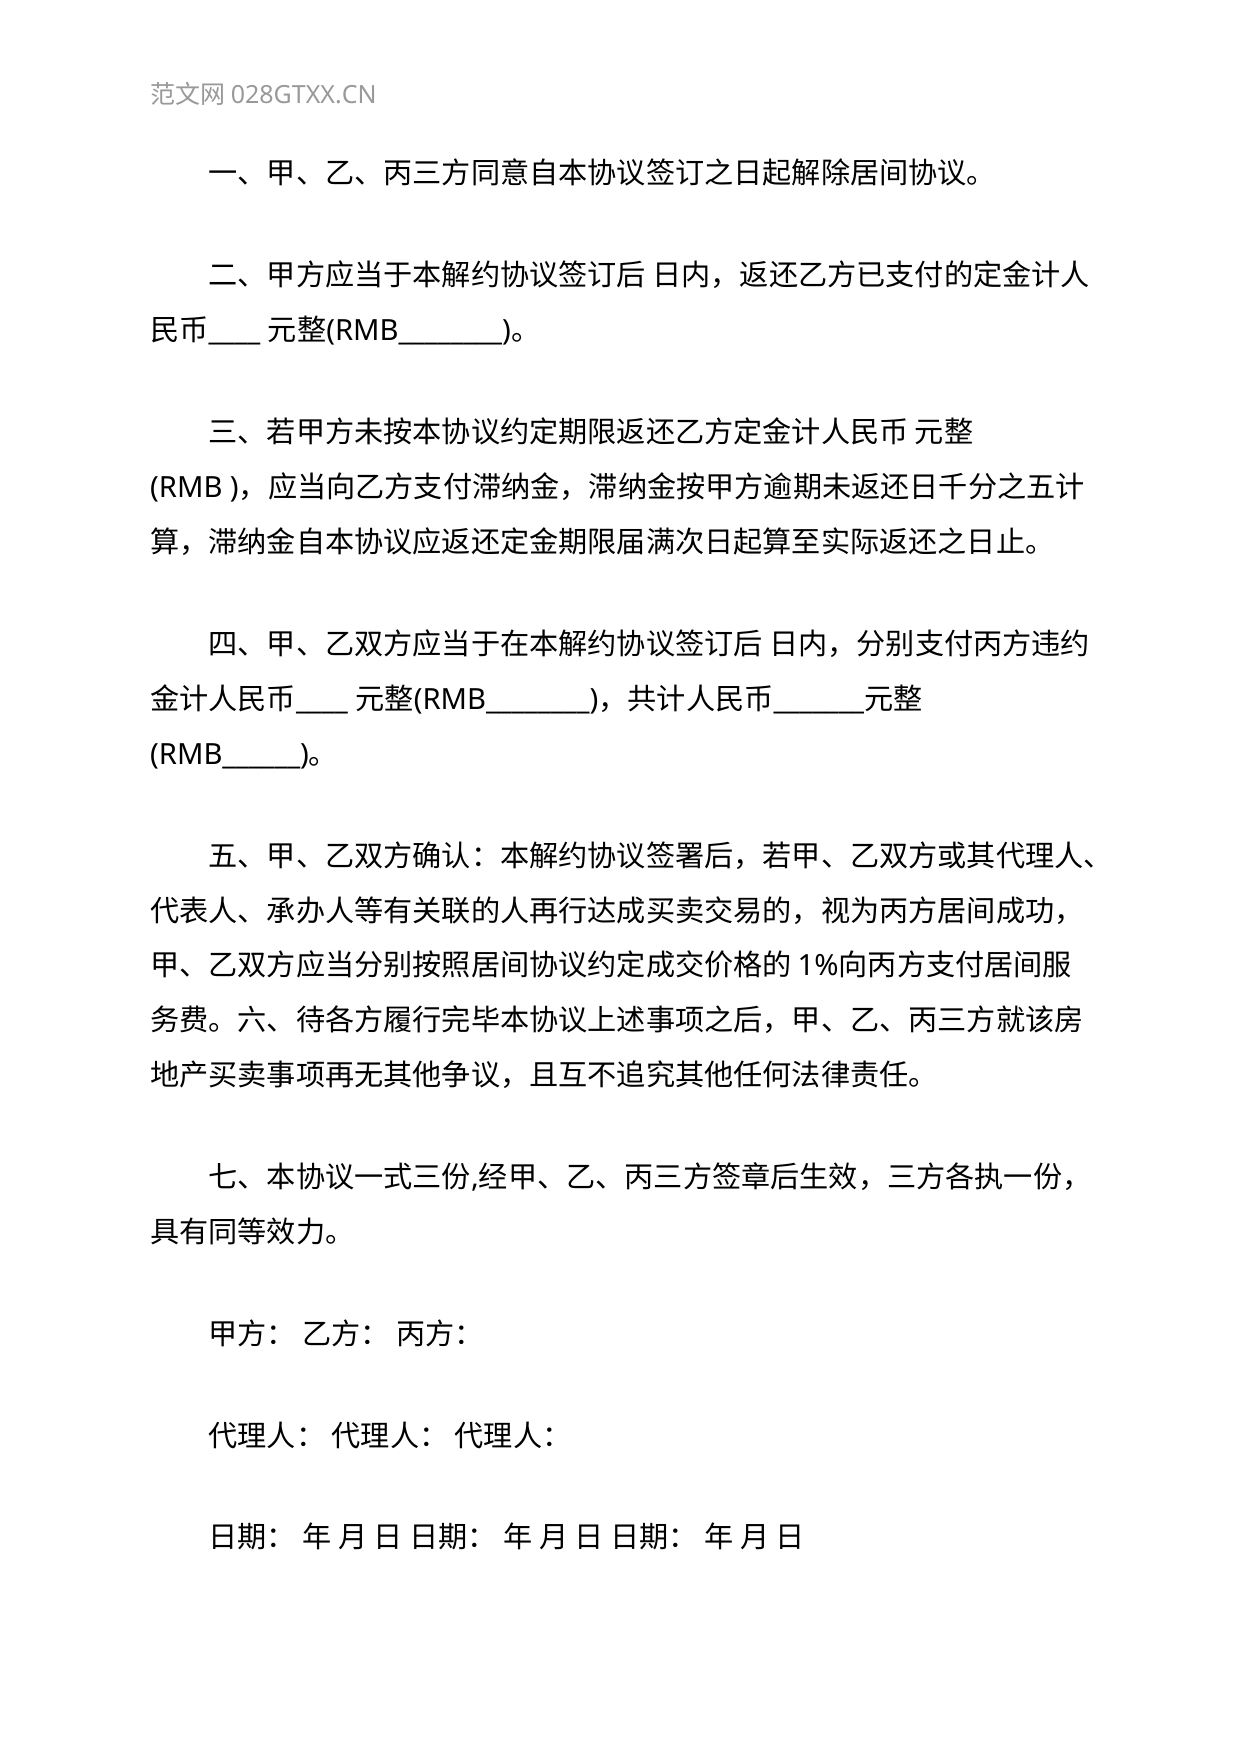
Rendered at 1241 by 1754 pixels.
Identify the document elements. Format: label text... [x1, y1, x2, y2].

text 二、甲方应当于本解约协议签订后 日内，返还乙方已支付的定金计人民币____ 元整(RMB________)。 [150, 252, 1090, 349]
text 三、若甲方未按本协议约定期限返还乙方定金计人民币 元整(RMB )，应当向乙方支付滞纳金，滞纳金按甲方逾期未返还日千分之五计算，滞纳金自本协议应返还定金期限届满次日起算至实际返还之日止。 [150, 409, 1090, 561]
text 五、甲、乙双方确认：本解约协议签署后，若甲、乙双方或其代理人、代表人、承办人等有关联的人再行达成买卖交易的，视为丙方居间成功，甲、乙双方应当分别按照居间协议约定成交价格的1%向丙方支付居间服务费。六、待各方履行完毕本协议上述事项之后，甲、乙、丙三方就该房地产买卖事项再无其他争议，且互不追究其他任何法律责任。 [150, 832, 1090, 1094]
text 代理人： 代理人： 代理人： [150, 1412, 1090, 1454]
text 甲方： 乙方： 丙方： [150, 1310, 1090, 1353]
text 一、甲、乙、丙三方同意自本协议签订之日起解除居间协议。 [150, 150, 1090, 192]
text 日期： 年 月 日 日期： 年 月 日 日期： 年 月 日 [150, 1514, 1090, 1556]
text 七、本协议一式三份,经甲、乙、丙三方签章后生效，三方各执一份，具有同等效力。 [150, 1154, 1090, 1251]
text 四、甲、乙双方应当于在本解约协议签订后 日内，分别支付丙方违约金计人民币____ 元整(RMB________)，共计人民币_______元整(RMB______)。 [150, 620, 1090, 773]
